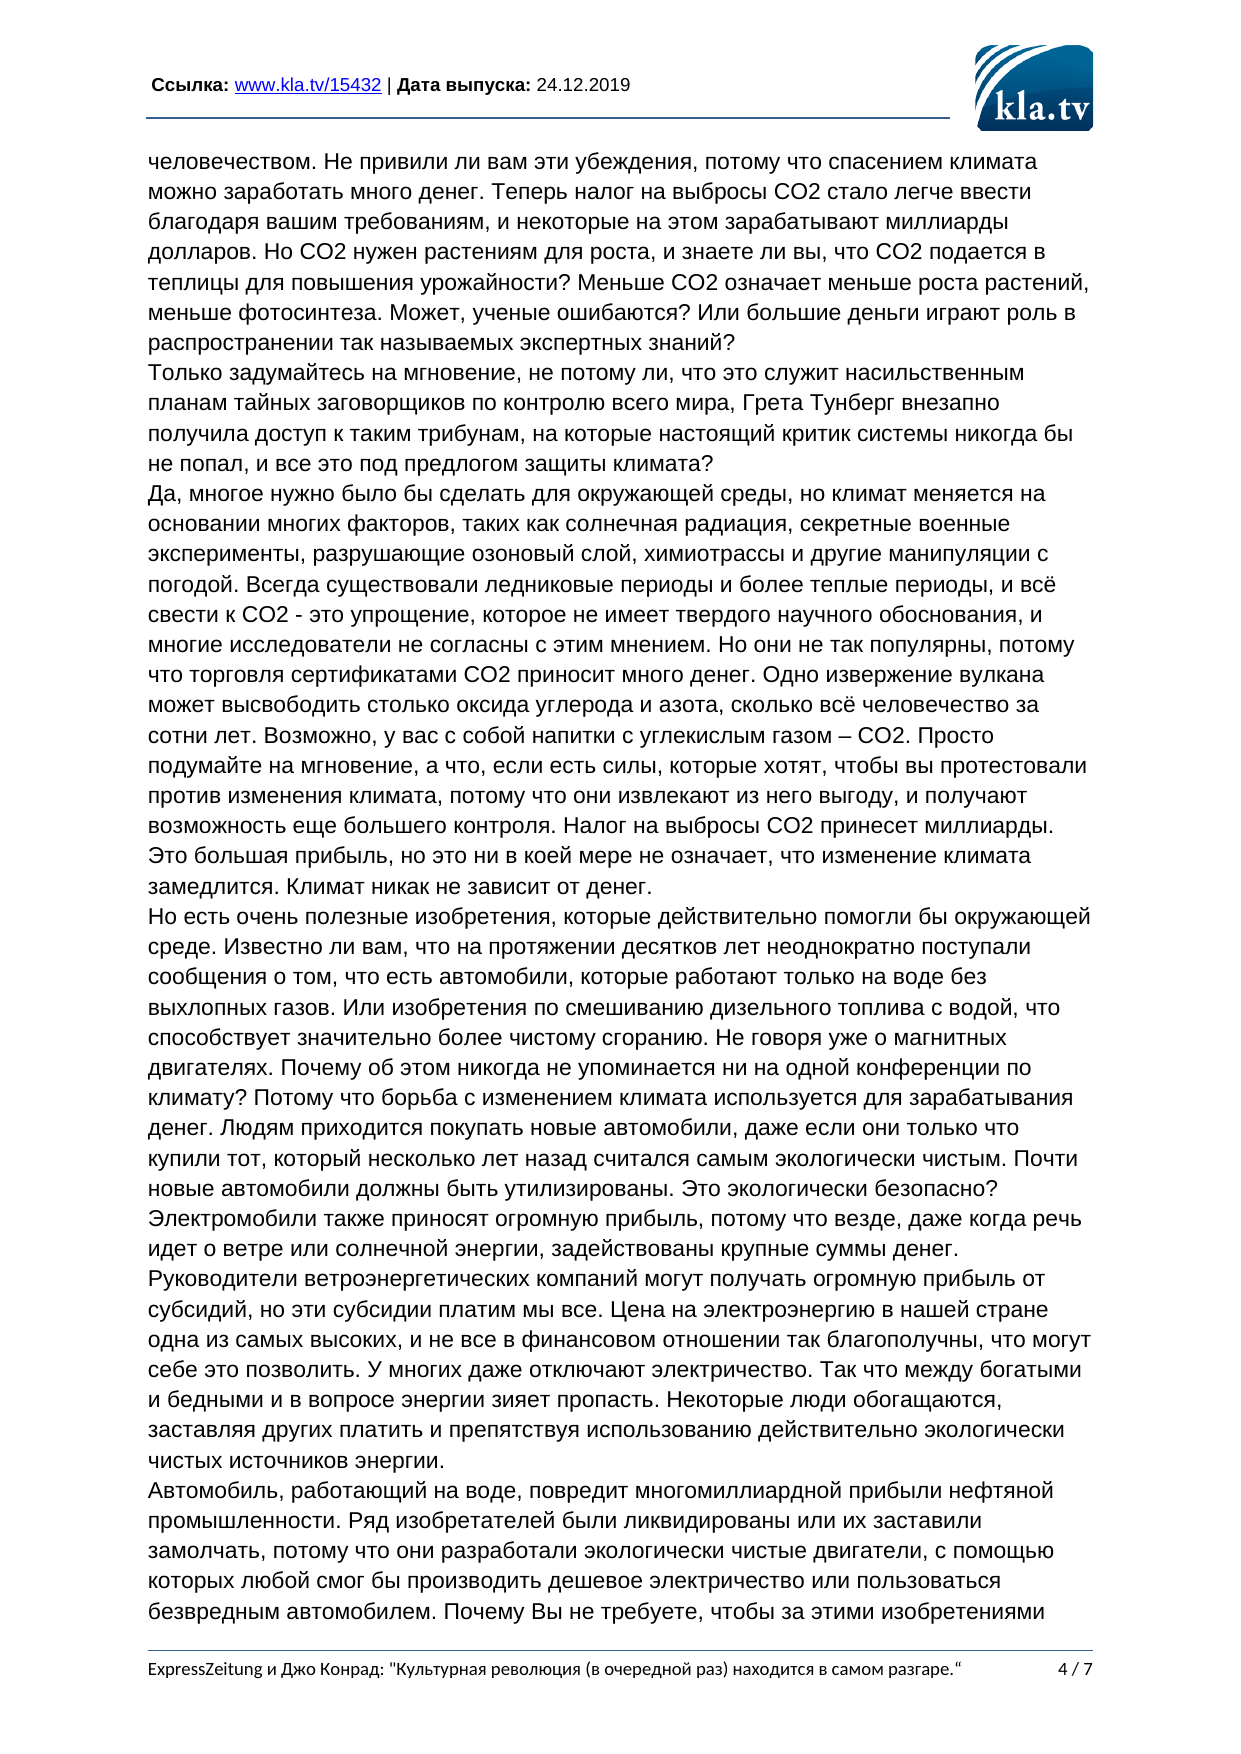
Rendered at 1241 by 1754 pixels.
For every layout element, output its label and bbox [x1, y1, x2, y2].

text [148, 148, 1093, 1624]
